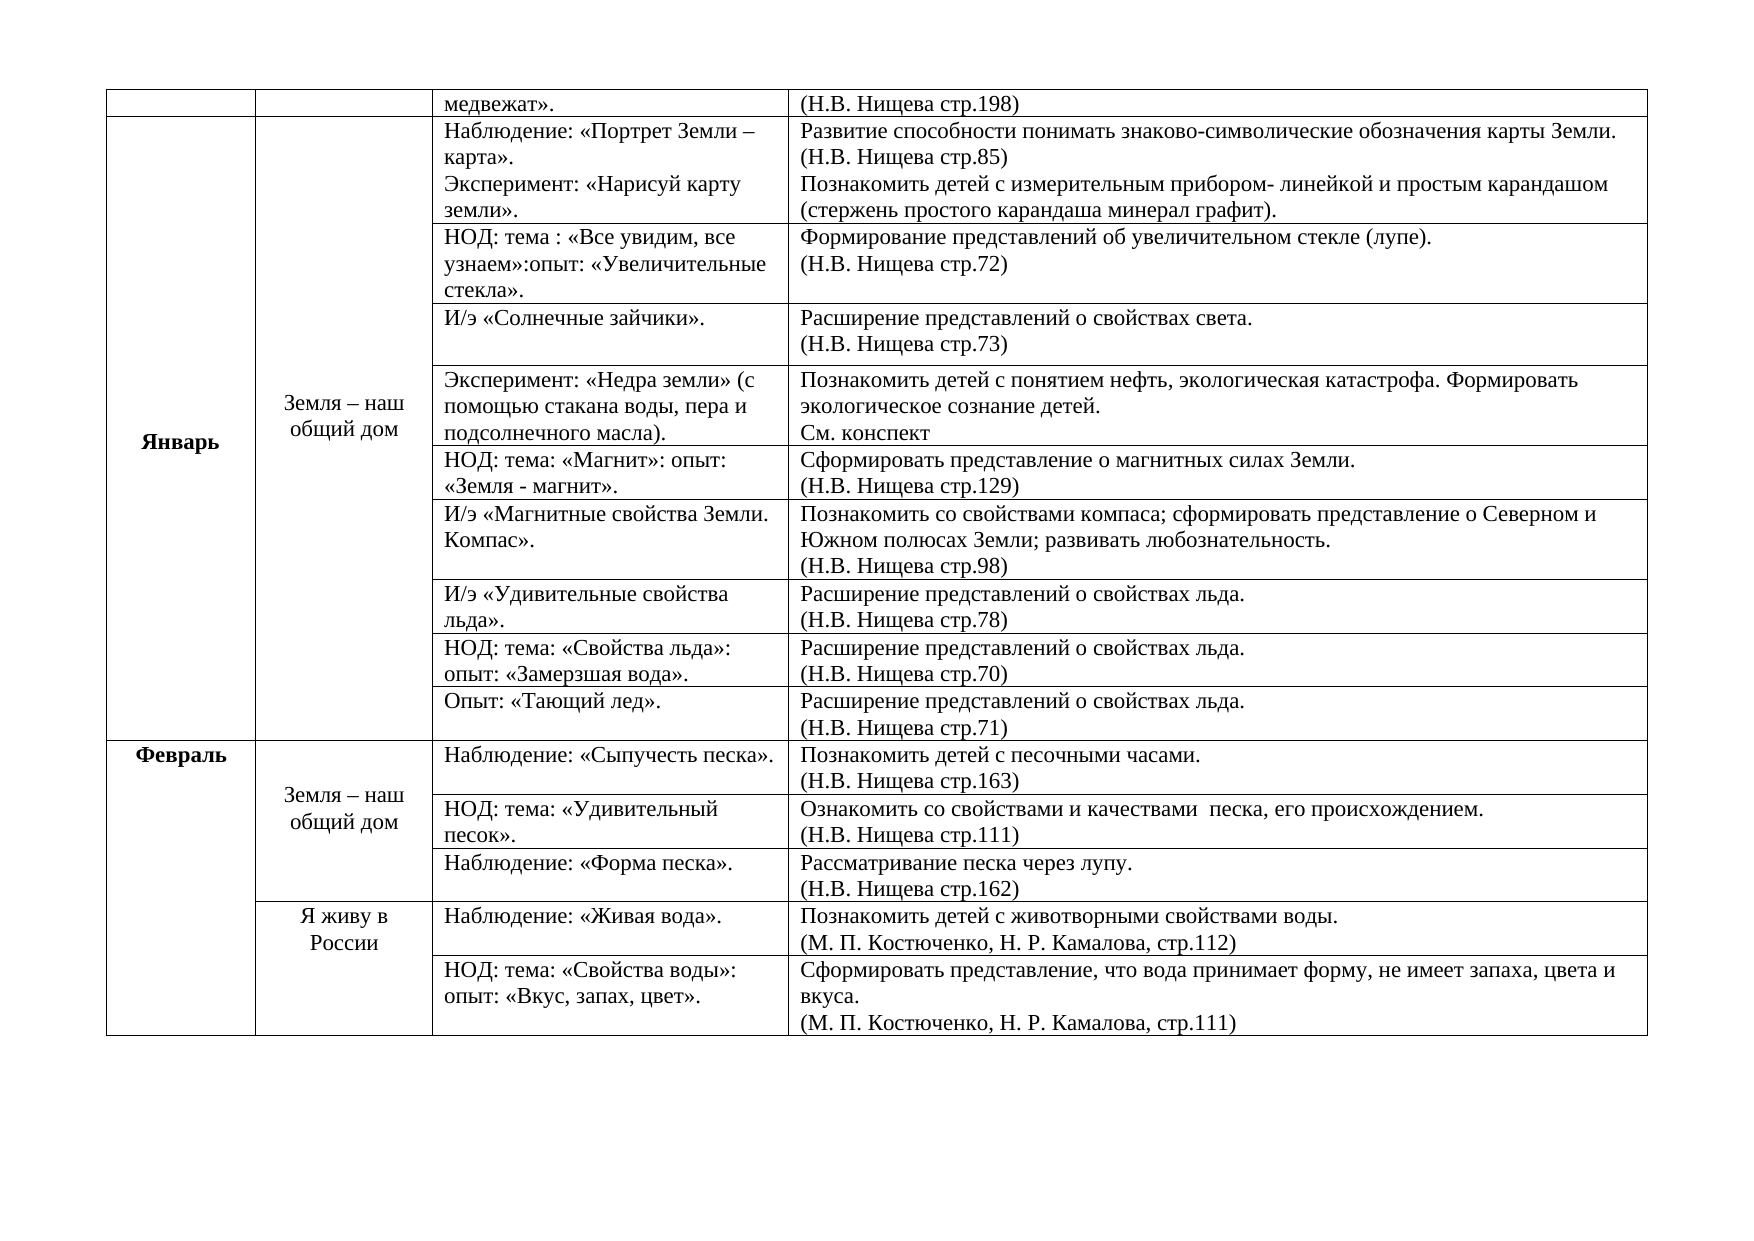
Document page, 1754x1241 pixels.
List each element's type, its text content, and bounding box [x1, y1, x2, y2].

table_cell Эксперимент: «Недра земли» (с помощью стакана воды, пера и подсолнечного масла). [433, 366, 788, 445]
table_cell И/э «Магнитные свойства Земли. Компас». [433, 500, 788, 579]
table_cell НОД: тема : «Все увидим, все узнаем»:опыт: «Увеличительные стекла». [433, 224, 788, 302]
table_cell И/э «Удивительные свойства льда». [433, 580, 788, 632]
table_cell Сформировать представление, что вода принимает форму, не имеет запаха, цвета и вкуса. (М. П. Костюченко, Н. Р. Камалова, стр.111) [789, 956, 1647, 1035]
table_cell Познакомить со свойствами компаса; сформировать представление о Северном и Южном полюсах Земли; развивать любознательность. (Н.В. Нищева стр.98) [789, 500, 1647, 579]
table_cell Наблюдение: «Живая вода». [433, 902, 788, 955]
table_cell НОД: тема: «Свойства воды»: опыт: «Вкус, запах, цвет». [433, 956, 788, 1035]
table_cell НОД: тема: «Удивительный песок». [433, 795, 788, 847]
table_cell Формирование представлений об увеличительном стекле (лупе). (Н.В. Нищева стр.72) [789, 224, 1647, 302]
table_cell Расширение представлений о свойствах льда. (Н.В. Нищева стр.78) [789, 580, 1647, 632]
table_cell Познакомить детей с животворными свойствами воды. (М. П. Костюченко, Н. Р. Камалова, стр.112) [789, 902, 1647, 955]
table_cell И/э «Солнечные зайчики». [433, 304, 788, 365]
table_cell Расширение представлений о свойствах льда. (Н.В. Нищева стр.71) [789, 687, 1647, 740]
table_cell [433, 90, 788, 116]
table_cell Опыт: «Тающий лед». [433, 687, 788, 740]
table_cell Я живу в России [256, 902, 432, 1035]
table_cell Земля – наш общий дом [256, 117, 432, 740]
table_cell Наблюдение: «Сыпучесть песка». [433, 741, 788, 794]
table_cell Рассматривание песка через лупу. (Н.В. Нищева стр.162) [789, 849, 1647, 901]
table_cell НОД: тема: «Магнит»: опыт: «Земля - магнит». [433, 446, 788, 499]
table_cell Наблюдение: «Портрет Земли – карта». Эксперимент: «Нарисуй карту земли». [433, 117, 788, 222]
table_cell Январь [107, 117, 255, 740]
table_cell Познакомить детей с песочными часами. (Н.В. Нищева стр.163) [789, 741, 1647, 794]
table_cell Развитие способности понимать знаково-символические обозначения карты Земли. (Н.В. Нищева стр.85) Познакомить детей с измерительным прибором- линейкой и простым карандашом (стержень простого карандаша минерал графит). [789, 117, 1647, 222]
table_cell НОД: тема: «Свойства льда»: опыт: «Замерзшая вода». [433, 634, 788, 686]
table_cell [789, 90, 1647, 116]
table_cell Познакомить детей с понятием нефть, экологическая катастрофа. Формировать экологическое сознание детей. См. конспект [789, 366, 1647, 445]
table_cell Земля – наш общий дом [256, 741, 432, 901]
table_cell Наблюдение: «Форма песка». [433, 849, 788, 901]
table_cell Расширение представлений о свойствах льда. (Н.В. Нищева стр.70) [789, 634, 1647, 686]
table_cell Ознакомить со свойствами и качествами песка, его происхождением. (Н.В. Нищева стр.111) [789, 795, 1647, 847]
table_cell Сформировать представление о магнитных силах Земли. (Н.В. Нищева стр.129) [789, 446, 1647, 499]
table_cell Расширение представлений о свойствах света. (Н.В. Нищева стр.73) [789, 304, 1647, 365]
table_cell Февраль [107, 741, 255, 1035]
